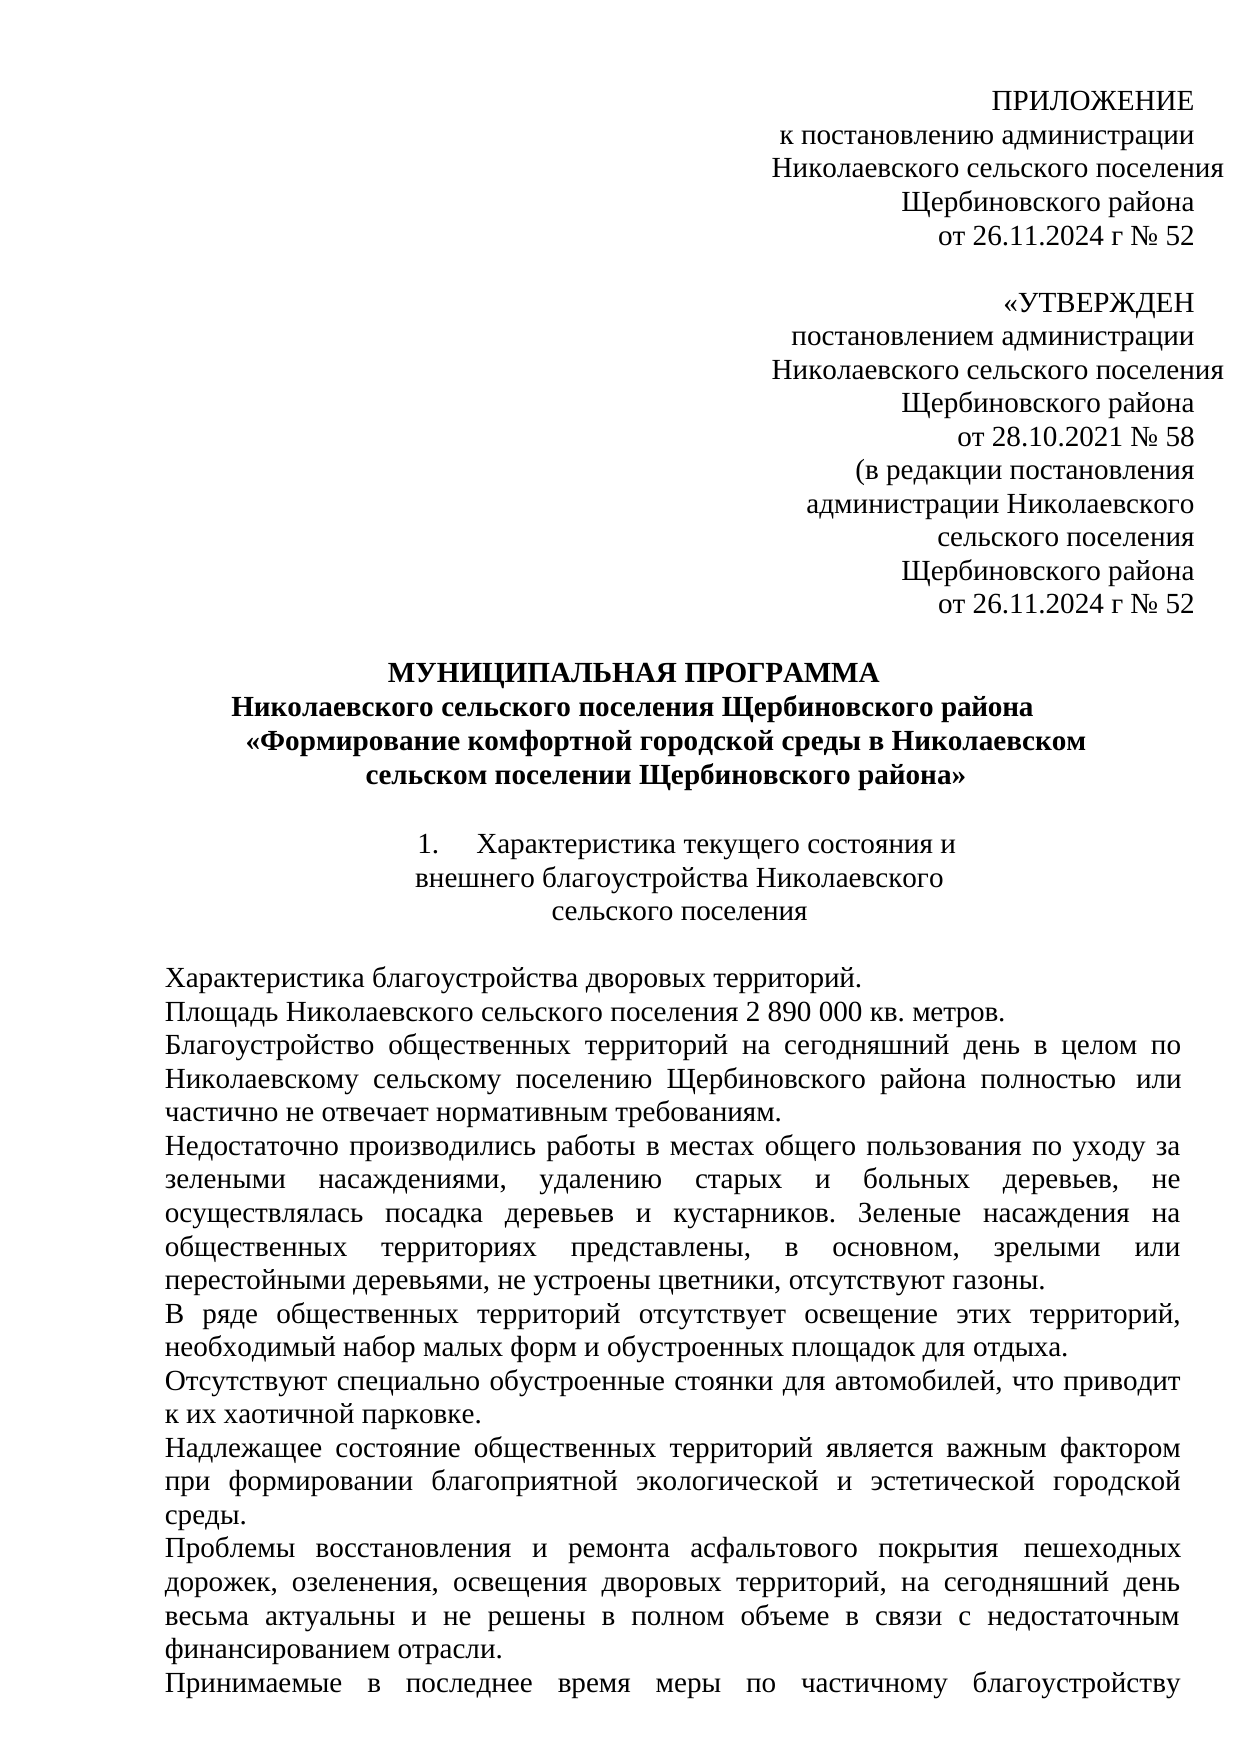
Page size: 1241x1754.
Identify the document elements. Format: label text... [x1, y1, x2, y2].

text Николаевского сельского поселения [164, 352, 1224, 385]
text Площадь Николаевского сельского поселения . [164, 994, 1194, 1027]
text Характеристика благоустройства дворовых территорий. [164, 960, 1194, 994]
text сельского поселения [164, 519, 1194, 553]
text «Формирование комфортной городской среды в Николаевском сельском поселении Щербиновского района» [164, 723, 1167, 790]
text Николаевского сельского поселения [164, 151, 1224, 184]
text Щербиновского района [164, 184, 1194, 218]
text от 26.11.2024 г № 52 [164, 587, 1194, 620]
text Щербиновского района [164, 553, 1194, 587]
list Характеристика текущего состояния и [179, 826, 1194, 860]
text Николаевского сельского поселения Щербиновского района [164, 690, 1100, 723]
text (в редакции постановления [164, 452, 1194, 486]
text внешнего благоустройства Николаевского [164, 860, 1194, 893]
text Надлежащее состояние общественных территорий является важным фактором при формировании благоприятной экологической и эстетической городской среды. [164, 1430, 1181, 1531]
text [164, 1665, 1181, 1698]
text Недостаточно производились работы в местах общего пользования по уходу за зелеными насаждениями, удалению старых и больных деревьев, не осуществлялась посадка деревьев и кустарников. Зеленые насаждения на общественных территориях представлены, в основном, зрелыми или перестойными деревьями, не устроены цветники, отсутствуют газоны. [164, 1128, 1181, 1296]
text сельского поселения [164, 893, 1194, 927]
text ПРИЛОЖЕНИЕ [164, 83, 1194, 117]
text администрации Николаевского [164, 486, 1194, 519]
text постановлением администрации [164, 318, 1194, 352]
text Благоустройство общественных территорий на сегодняшний день в целом по Николаевскому сельскому поселению Щербиновского района полностью или частично не отвечает нормативным требованиям. [164, 1027, 1182, 1128]
text «УТВЕРЖДЕН [164, 285, 1194, 318]
text Проблемы восстановления и ремонта асфальтового покрытия пешеходных дорожек, озеленения, освещения дворовых территорий, на сегодняшний день весьма актуальны и не решены в полном объеме в связи с недостаточным финансированием отрасли. [164, 1531, 1181, 1665]
text В ряде общественных территорий отсутствует освещение этих территорий, необходимый набор малых форм и обустроенных площадок для отдыха. [164, 1296, 1181, 1363]
text Отсутствуют специально обустроенные стоянки для автомобилей, что приводит к их хаотичной парковке. [164, 1363, 1181, 1430]
text от 26.11.2024 г № 52 [164, 218, 1194, 251]
text от 28.10.2021 № 58 [164, 419, 1194, 452]
text МУНИЦИПАЛЬНАЯ ПРОГРАММА [164, 656, 1103, 690]
text Щербиновского района [164, 385, 1194, 419]
text к постановлению администрации [164, 117, 1194, 151]
